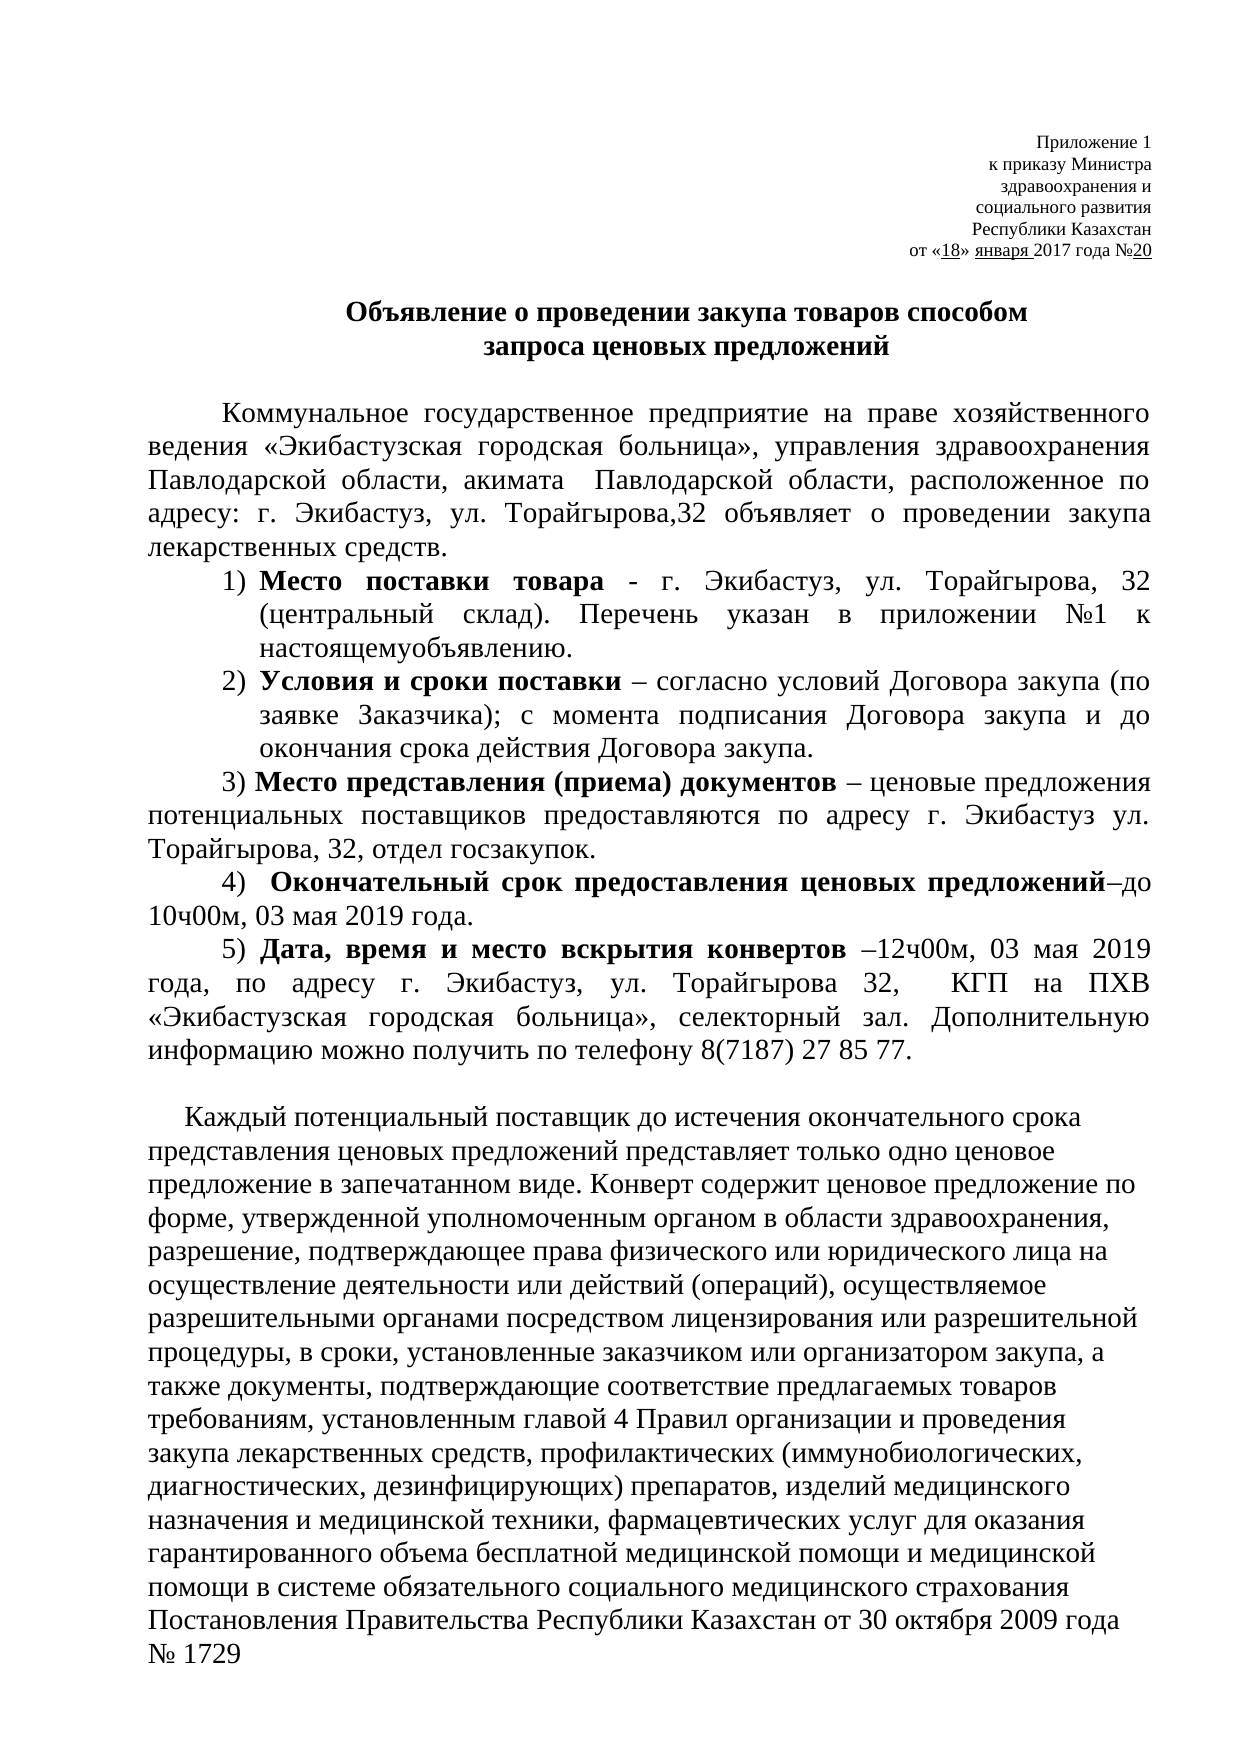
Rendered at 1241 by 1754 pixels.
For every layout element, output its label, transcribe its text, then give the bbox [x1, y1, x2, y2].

list Место поставки товара - г. Экибастуз, ул. Торайгырова, 32 (центральный склад). Перечень указан в приложении №1 к настоящемуобъявлению. [222, 563, 1152, 663]
text Коммунальное государственное предприятие на праве хозяйственного ведения «Экибастузская городская больница», управления здравоохранения Павлодарской области, акимата Павлодарской области, расположенное по адресу: г. Экибастуз, ул. Торайгырова,32 объявляет о проведении закупа лекарственных средств. [148, 395, 1152, 563]
text Приложение 1 [148, 131, 1152, 153]
subtitle запроса ценовых предложений [148, 328, 1152, 361]
text 5) Дата, время и место вскрытия конвертов –12ч00м, 03 мая 2019 года, по адресу г. Экибастуз, ул. Торайгырова 32, КГП на ПХВ «Экибастузская городская больница», селекторный зал. Дополнительную информацию можно получить по телефону 8(7187) 27 85 77. [148, 932, 1152, 1066]
subtitle Объявление о проведении закупа товаров способом [148, 294, 1152, 328]
text к приказу Министра [148, 153, 1152, 174]
text здравоохранения и [148, 174, 1152, 196]
text Республики Казахстан [148, 218, 1152, 239]
text 4) Окончательный срок предоставления ценовых предложений–до 10ч00м, 03 мая 2019 года. [148, 864, 1152, 932]
text социального развития [148, 196, 1152, 218]
text 3) Место представления (приема) документов – ценовые предложения потенциальных поставщиков предоставляются по адресу г. Экибастуз ул. Торайгырова, 32, отдел госзакупок. [148, 764, 1152, 864]
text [148, 1099, 1152, 1669]
list Условия и сроки поставки – согласно условий Договора закупа (по заявке Заказчика); с момента подписания Договора закупа и до окончания срока действия Договора закупа. [222, 663, 1152, 764]
text от «18» января 2017 года №20 [148, 239, 1152, 261]
